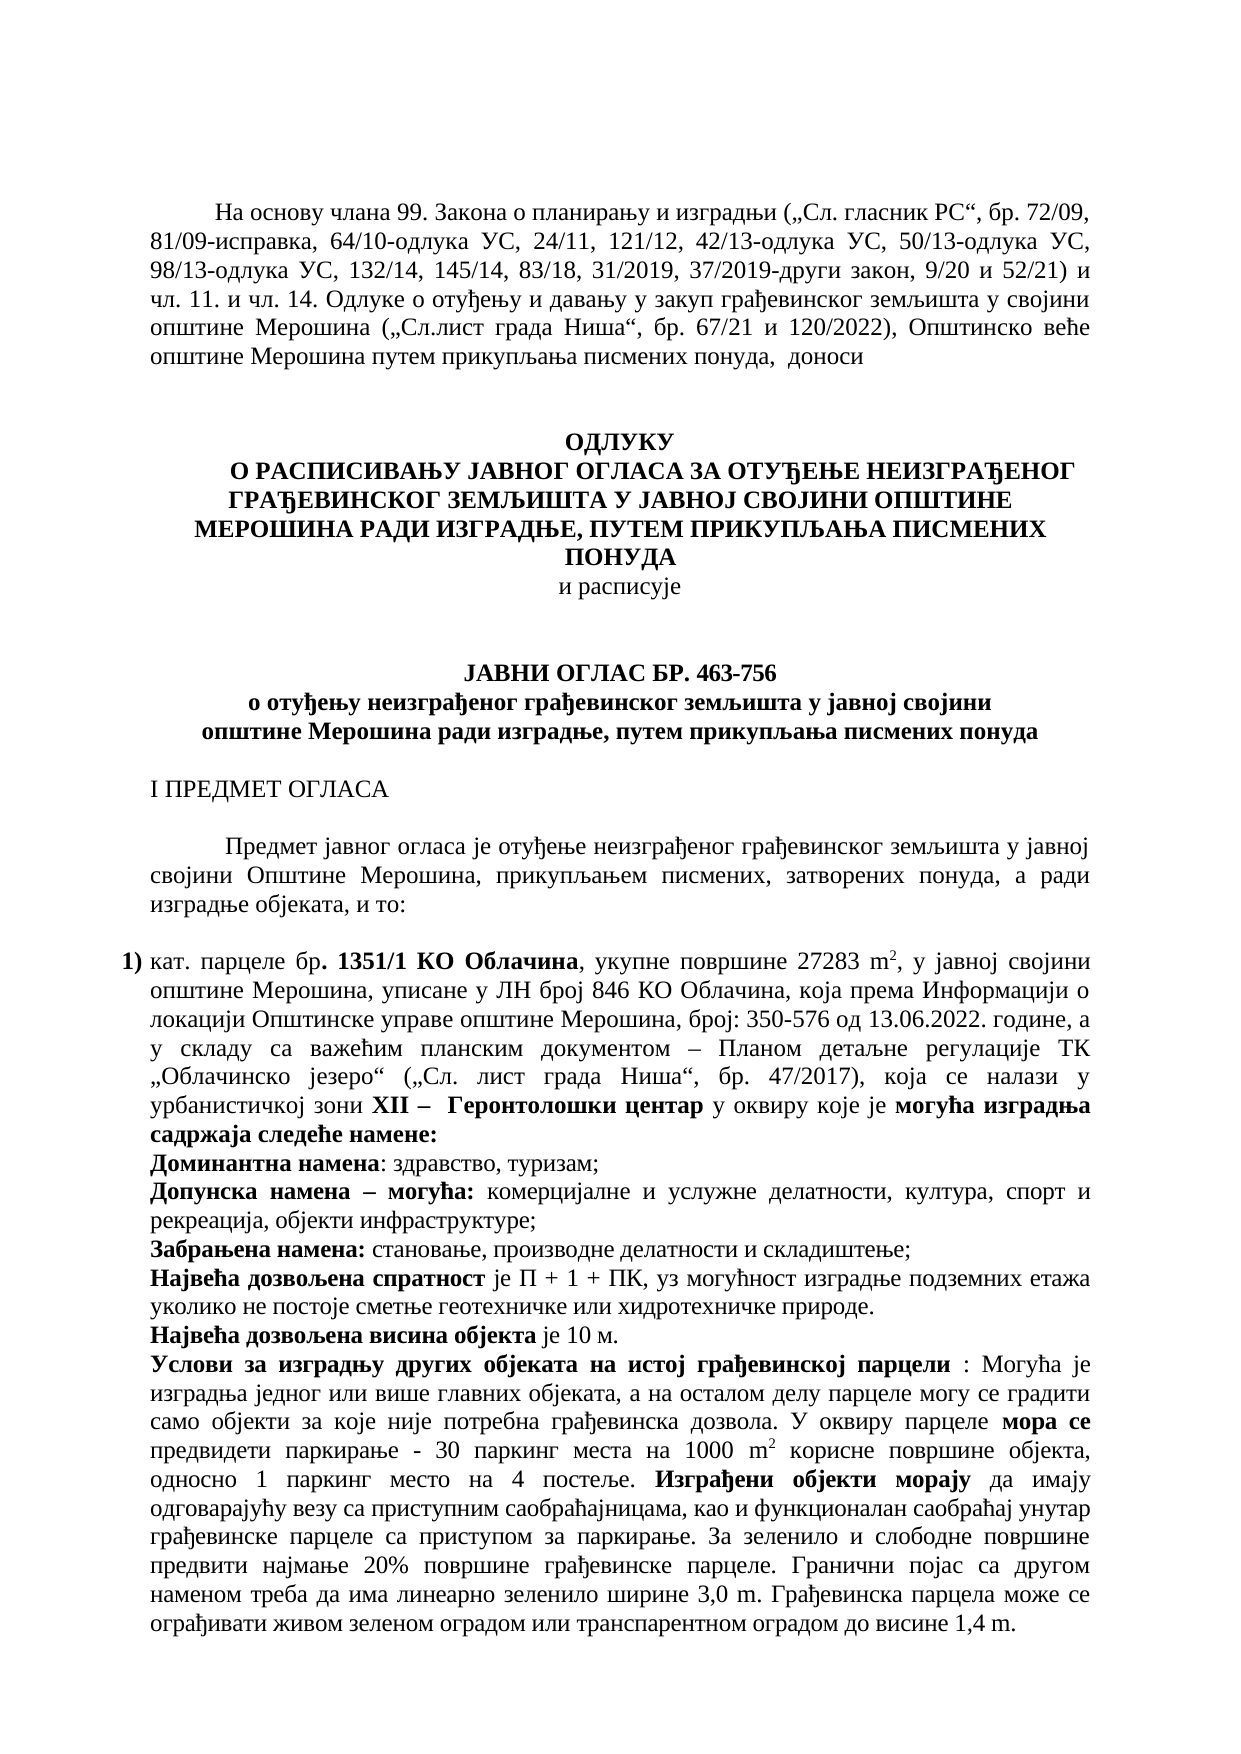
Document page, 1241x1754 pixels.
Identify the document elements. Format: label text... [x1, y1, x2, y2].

text I ПРЕДМЕТ ОГЛАСА [150, 774, 1103, 803]
list Допунска намена – могућа: комерцијалне и услужне делатности, култура, спорт и рекреација, објекти инфраструктуре; [150, 1176, 1091, 1234]
list Услови за изградњу других објеката на истој грађевинској парцели : Могућа је изградња једног или више главних објеката, а на осталом делу парцеле могу се градити само објекти за које није потребна грађевинска дозвола. У оквиру парцеле мора се предвидети паркирање - 30 паркинг места на 1000 m2 корисне површине објекта, односно 1 паркинг место на 4 постеље. Изграђени објекти морају да имају одговарајућу везу са приступним саобраћајницама, као и функционалан саобраћај унутар грађевинске парцеле са приступом за паркирање. За зеленило и слободне површине предвити најмање 20% површине грађевинске парцеле. Гранични појас са другом наменом треба да има линеарно зеленило ширине 3,0 m. Грађевинска парцела може се ограђивати живом зеленом оградом или транспарентном оградом до висине 1,4 m. [150, 1349, 1091, 1636]
list Забрањена намена: становање, производне делатности и складиштење; [150, 1234, 1091, 1263]
text о отуђењу неизграђеног грађевинског земљишта у јавној својини [185, 687, 1054, 716]
list Највећа дозвољена спратност је П + 1 + ПК, уз могућност изградње подземних етажа уколико не постоје сметње геотехничке или хидротехничке природе. [150, 1263, 1091, 1320]
text На основу члана 99. Закона о планирању и изградњи („Сл. гласник РС“, бр. 72/09, 81/09-исправка, 64/10-одлука УС, 24/11, 121/12, 42/13-одлука УС, 50/13-одлука УС, 98/13-одлука УС, 132/14, 145/14, 83/18, 31/2019, 37/2019-други закон, 9/20 и 52/21) и чл. 11. и чл. 14. Одлуке о отуђењу и давању у закуп грађевинског земљишта у својини општине Мерошина („Сл.лист града Ниша“, бр. 67/21 и 120/2022), Општинско веће општине Мерошина путем прикупљања писмених понуда, доноси [150, 197, 1091, 370]
list Доминантна намена: здравство, туризам; [150, 1148, 1091, 1176]
text ЈАВНИ ОГЛАС БР. 463-756 [224, 658, 1017, 687]
list Највећа дозвољена висина објекта је 10 м. [150, 1320, 1091, 1349]
text ОДЛУКУ [150, 427, 1091, 456]
text општине Мерошина ради изградње, путем прикупљања писмених понуда [185, 716, 1054, 744]
text и расписује [150, 571, 1091, 600]
list кат. парцеле бр. 1351/1 КО Облачина, укупне површине 27283 m2, у јавној својини oпштине Мерошина, уписане у ЛН број 846 КО Облачина, која према Информацији о локацији Општинске управе општине Мерошина, број: 350-576 од 13.06.2022. године, а у складу са важећим планским документом – Планом детаљне регулације ТК „Облачинско језеро“ („Сл. лист града Ниша“, бр. 47/2017), која се налази у урбанистичкој зони ХII – Геронтолошки центар у оквиру које је могућа изградња садржаја следеће намене: [121, 946, 1091, 1148]
text О РАСПИСИВАЊУ ЈАВНОГ ОГЛАСА ЗА ОТУЂЕЊЕ НЕИЗГРАЂЕНОГ ГРАЂЕВИНСКОГ ЗЕМЉИШТА У ЈАВНОЈ СВОЈИНИ ОПШТИНЕ МЕРОШИНА РАДИ ИЗГРАДЊЕ, ПУТЕМ ПРИКУПЉАЊА ПИСМЕНИХ ПОНУДА [150, 456, 1091, 571]
text Предмет јавног огласа је отуђење неизграђеног грађевинског земљишта у јавној својини Општине Мерошина, прикупљањем писмених, затворених понуда, а ради изградње објеката, и то: [150, 831, 1090, 918]
